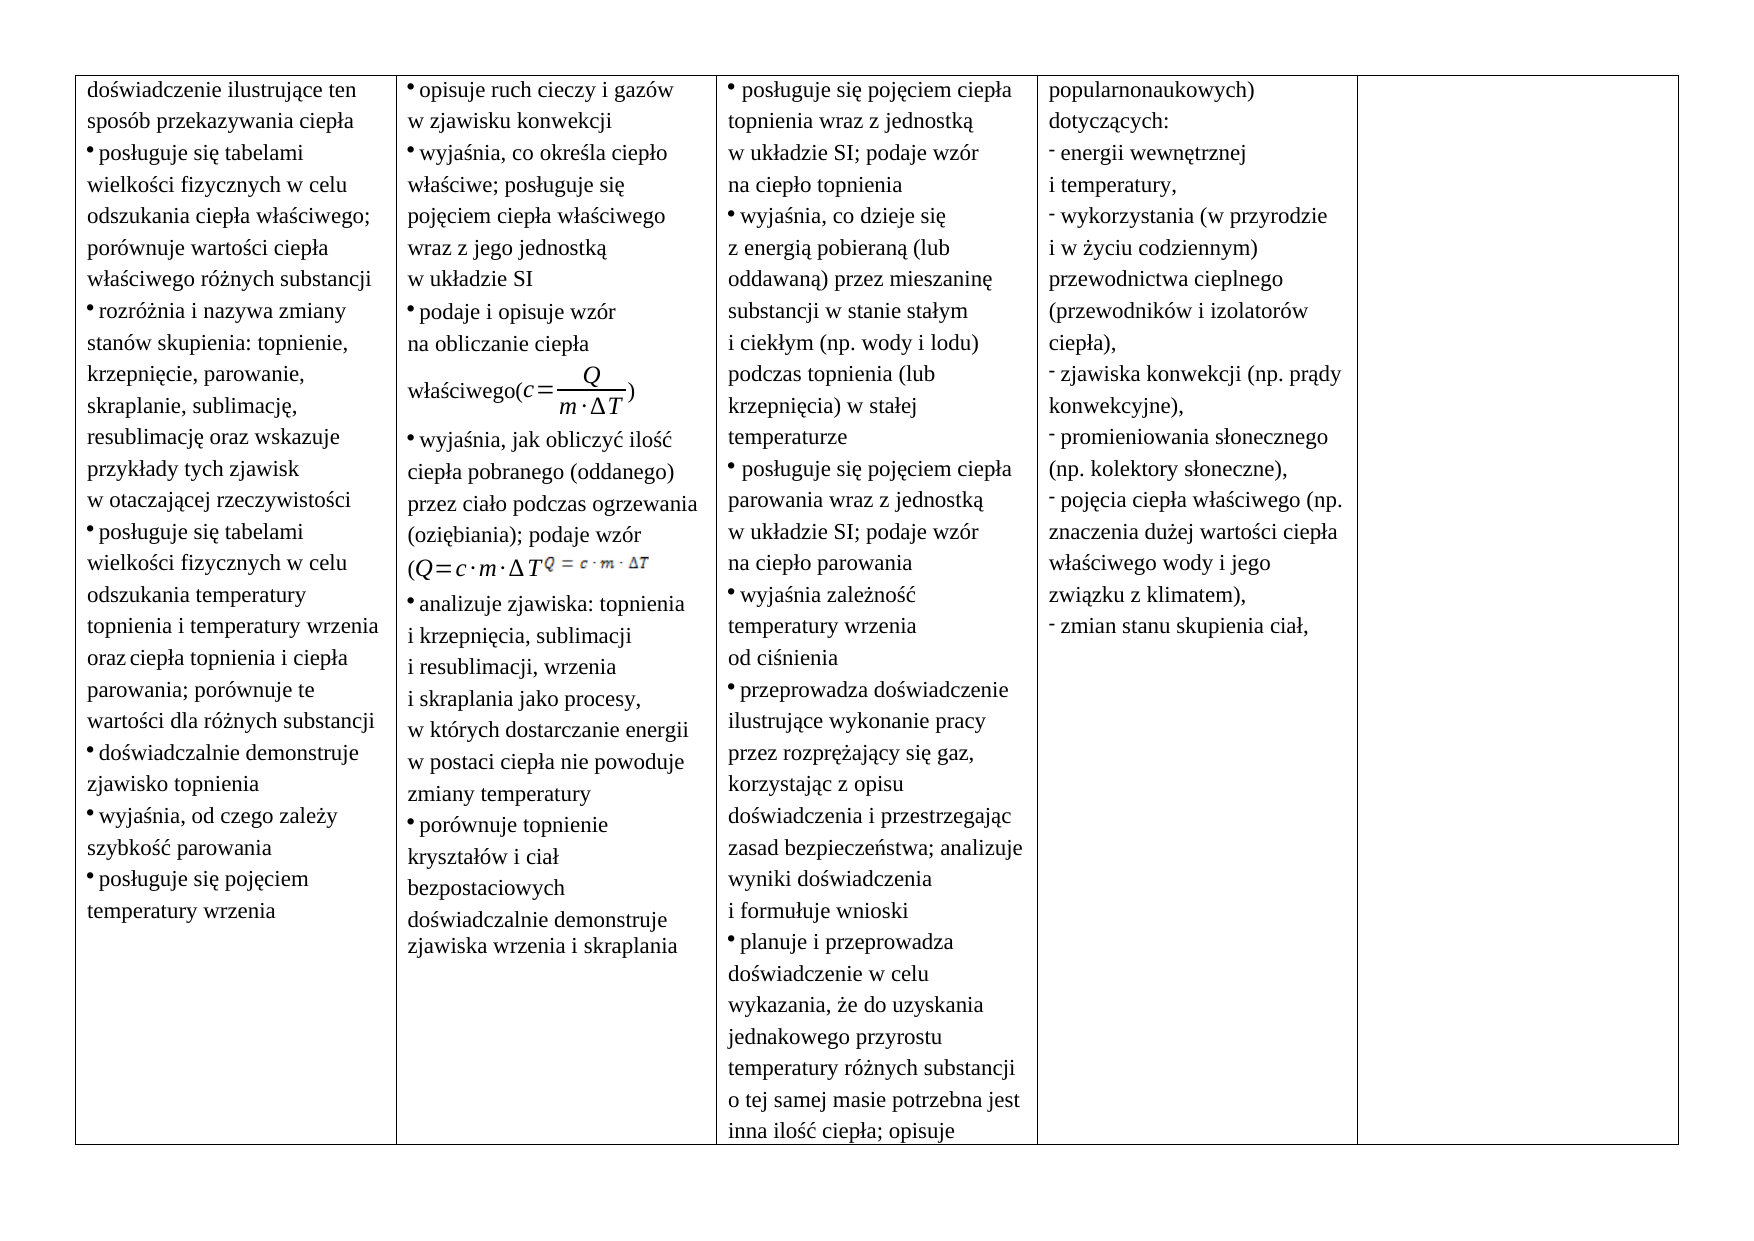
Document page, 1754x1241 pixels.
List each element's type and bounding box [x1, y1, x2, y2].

picture [544, 552, 649, 579]
table_cell [76, 76, 396, 1144]
table_cell [1358, 76, 1678, 1144]
table_cell [1038, 76, 1357, 1144]
table_cell [717, 76, 1037, 1144]
table_cell [397, 76, 716, 1144]
